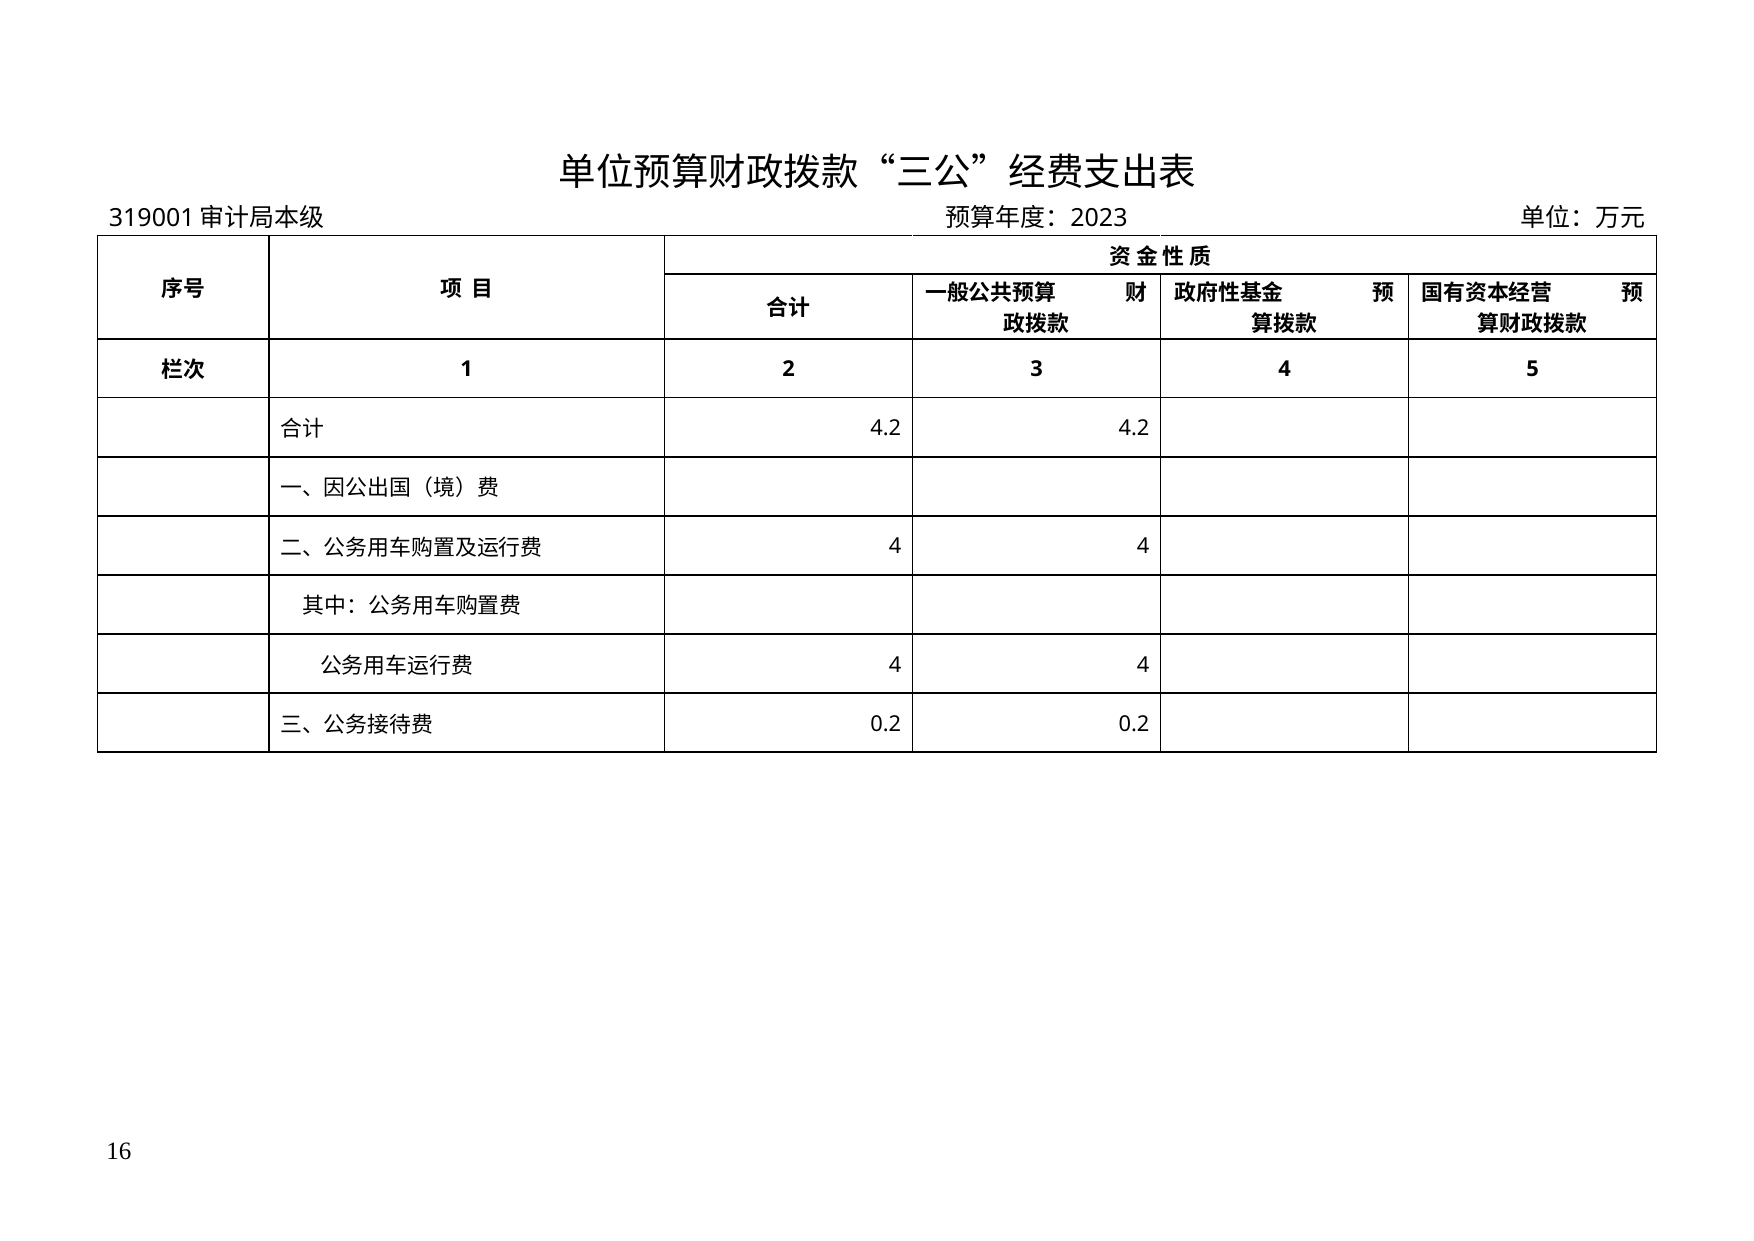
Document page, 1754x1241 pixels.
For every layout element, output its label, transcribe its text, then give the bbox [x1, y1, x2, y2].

table_cell [98, 458, 268, 515]
table_cell [98, 576, 268, 633]
table_cell 4 [665, 635, 912, 692]
table_cell 栏次 [98, 340, 268, 397]
table_cell 0.2 [913, 694, 1160, 751]
table_header 单位：万元 [1161, 198, 1656, 234]
table_cell 0.2 [665, 694, 912, 751]
table_cell [98, 398, 268, 456]
table_cell [1161, 517, 1408, 574]
table_header 319001审计局本级 [98, 198, 912, 234]
table_cell [913, 576, 1160, 633]
table_cell [1409, 517, 1656, 574]
table_cell [1161, 635, 1408, 692]
table_cell 项 目 [270, 236, 664, 338]
table_cell 4 [665, 517, 912, 574]
table_header 预算年度：2023 [913, 198, 1160, 234]
table_cell [98, 635, 268, 692]
table_cell 资 金 性 质 [665, 236, 1656, 273]
table_cell 二、公务用车购置及运行费 [270, 517, 664, 574]
text 单位预算财政拨款“三公”经费支出表 [106, 142, 1648, 196]
table_cell [98, 694, 268, 751]
table_cell [1409, 576, 1656, 633]
table_cell 国有资本经营 预算财政拨款 [1409, 275, 1656, 338]
table_cell 5 [1409, 340, 1656, 397]
table_cell [1161, 398, 1408, 456]
table_cell 2 [665, 340, 912, 397]
table_cell 三、公务接待费 [270, 694, 664, 751]
table_cell 一般公共预算 财政拨款 [913, 275, 1160, 338]
table_cell [1409, 398, 1656, 456]
table_cell [665, 458, 912, 515]
table_cell 一、因公出国（境）费 [270, 458, 664, 515]
table_cell 序号 [98, 236, 268, 338]
table_cell [98, 517, 268, 574]
table_cell [1409, 635, 1656, 692]
table_cell [913, 458, 1160, 515]
table_cell 合计 [665, 275, 912, 338]
table_cell 其中：公务用车购置费 [270, 576, 664, 633]
table_cell [665, 576, 912, 633]
table_cell 4 [1161, 340, 1408, 397]
table_cell [1161, 458, 1408, 515]
table_cell 公务用车运行费 [270, 635, 664, 692]
table_cell 1 [270, 340, 664, 397]
table_cell [1409, 694, 1656, 751]
table_cell 政府性基金 预算拨款 [1161, 275, 1408, 338]
table_cell 3 [913, 340, 1160, 397]
table_cell 4 [913, 635, 1160, 692]
table_cell 4 [913, 517, 1160, 574]
table_cell [1161, 694, 1408, 751]
table_cell 4.2 [665, 398, 912, 456]
table_cell 4.2 [913, 398, 1160, 456]
table_cell 合计 [270, 398, 664, 456]
table_cell [1161, 576, 1408, 633]
table_cell [1409, 458, 1656, 515]
